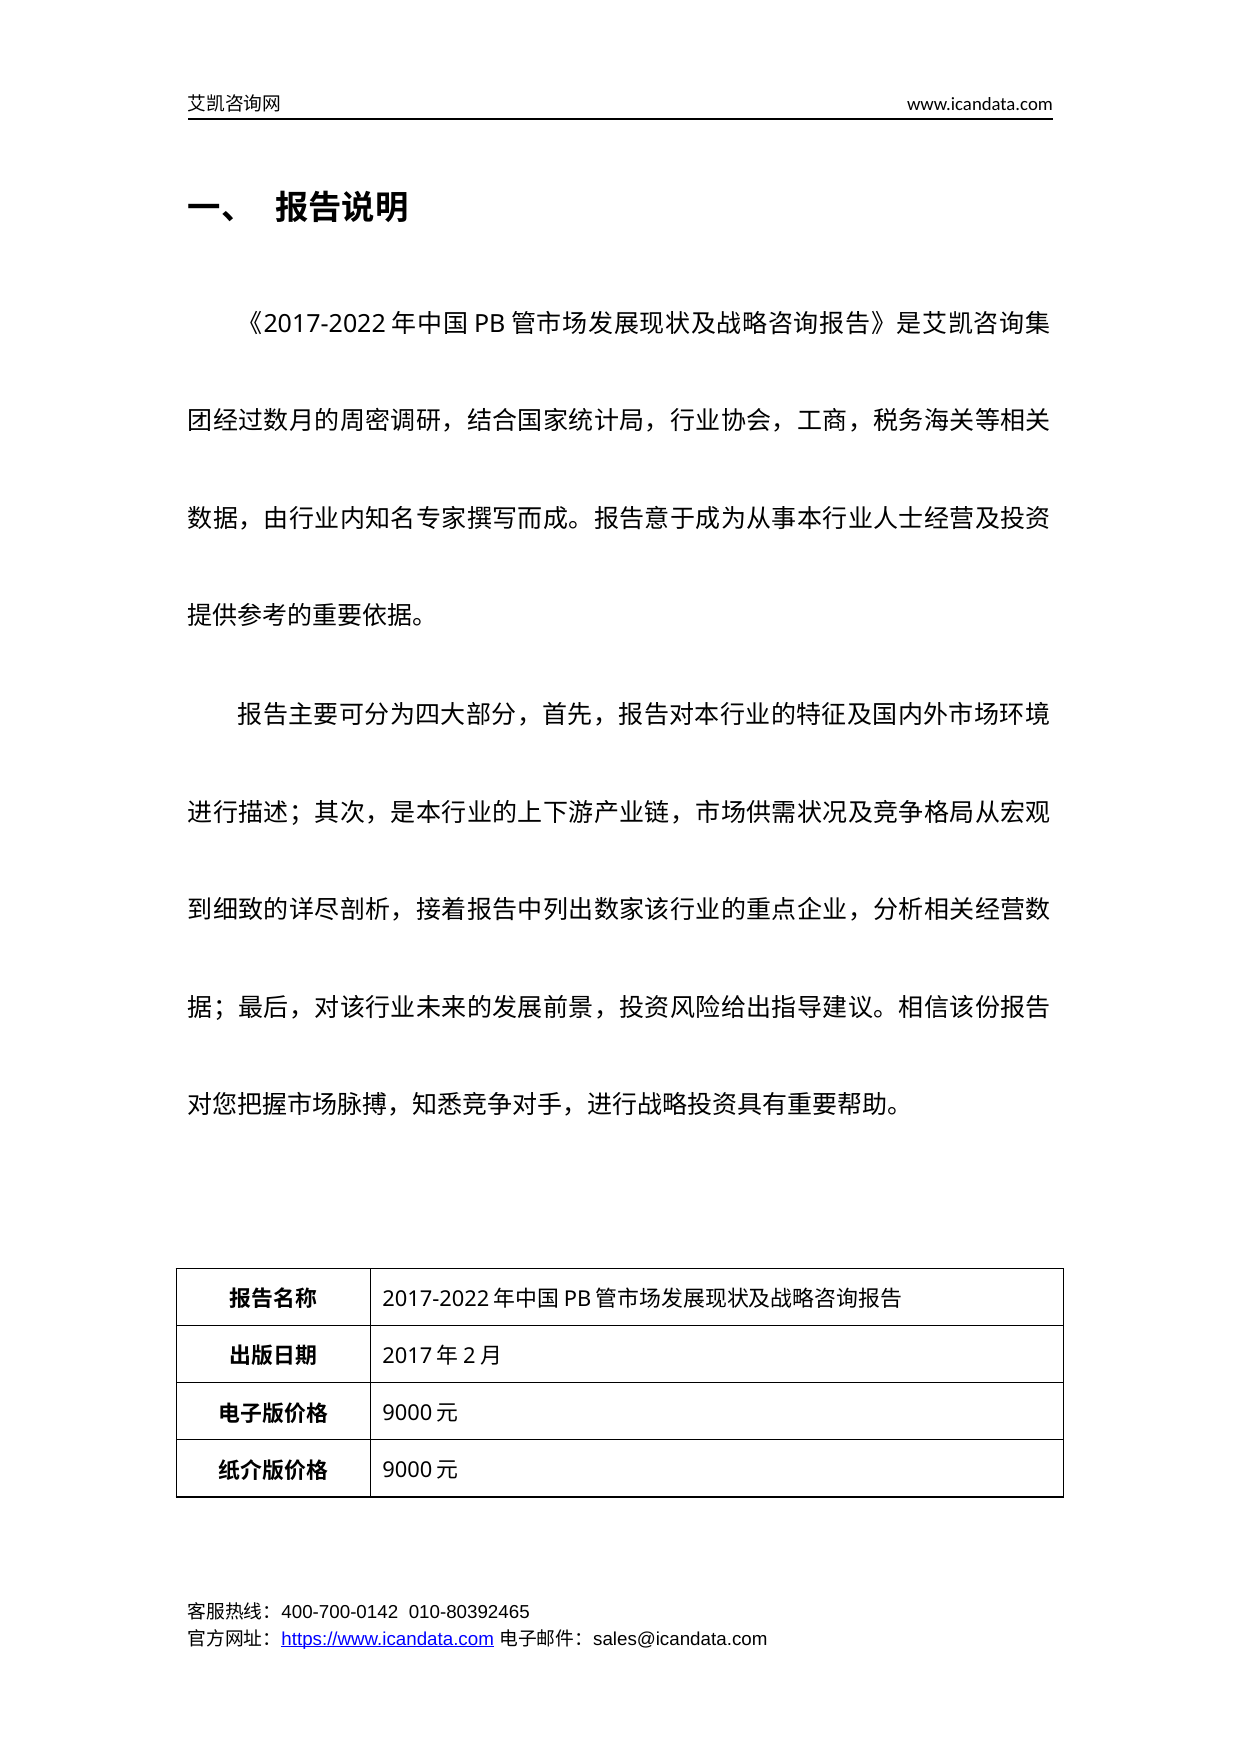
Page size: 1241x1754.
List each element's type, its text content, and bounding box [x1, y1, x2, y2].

table_header 报告名称 [177, 1269, 370, 1325]
text 报告主要可分为四大部分，首先，报告对本行业的特征及国内外市场环境进行描述；其次，是本行业的上下游产业链，市场供需状况及竞争格局从宏观到细致的详尽剖析，接着报告中列出数家该行业的重点企业，分析相关经营数据；最后，对该行业未来的发展前景，投资风险给出指导建议。相信该份报告对您把握市场脉搏，知悉竞争对手，进行战略投资具有重要帮助。 [187, 681, 1053, 1136]
table_cell 9000元 [371, 1440, 1063, 1496]
table_cell 2017年2月 [371, 1326, 1063, 1382]
table_cell 纸介版价格 [177, 1440, 370, 1496]
table_cell 电子版价格 [177, 1383, 370, 1439]
table_cell 9000元 [371, 1383, 1063, 1439]
text 《2017-2022年中国PB管市场发展现状及战略咨询报告》是艾凯咨询集团经过数月的周密调研，结合国家统计局，行业协会，工商，税务海关等相关数据，由行业内知名专家撰写而成。报告意于成为从事本行业人士经营及投资提供参考的重要依据。 [187, 289, 1053, 646]
subtitle 报告说明 [187, 172, 1053, 237]
table_header 2017-2022年中国PB管市场发展现状及战略咨询报告 [371, 1269, 1063, 1325]
table_cell 出版日期 [177, 1326, 370, 1382]
